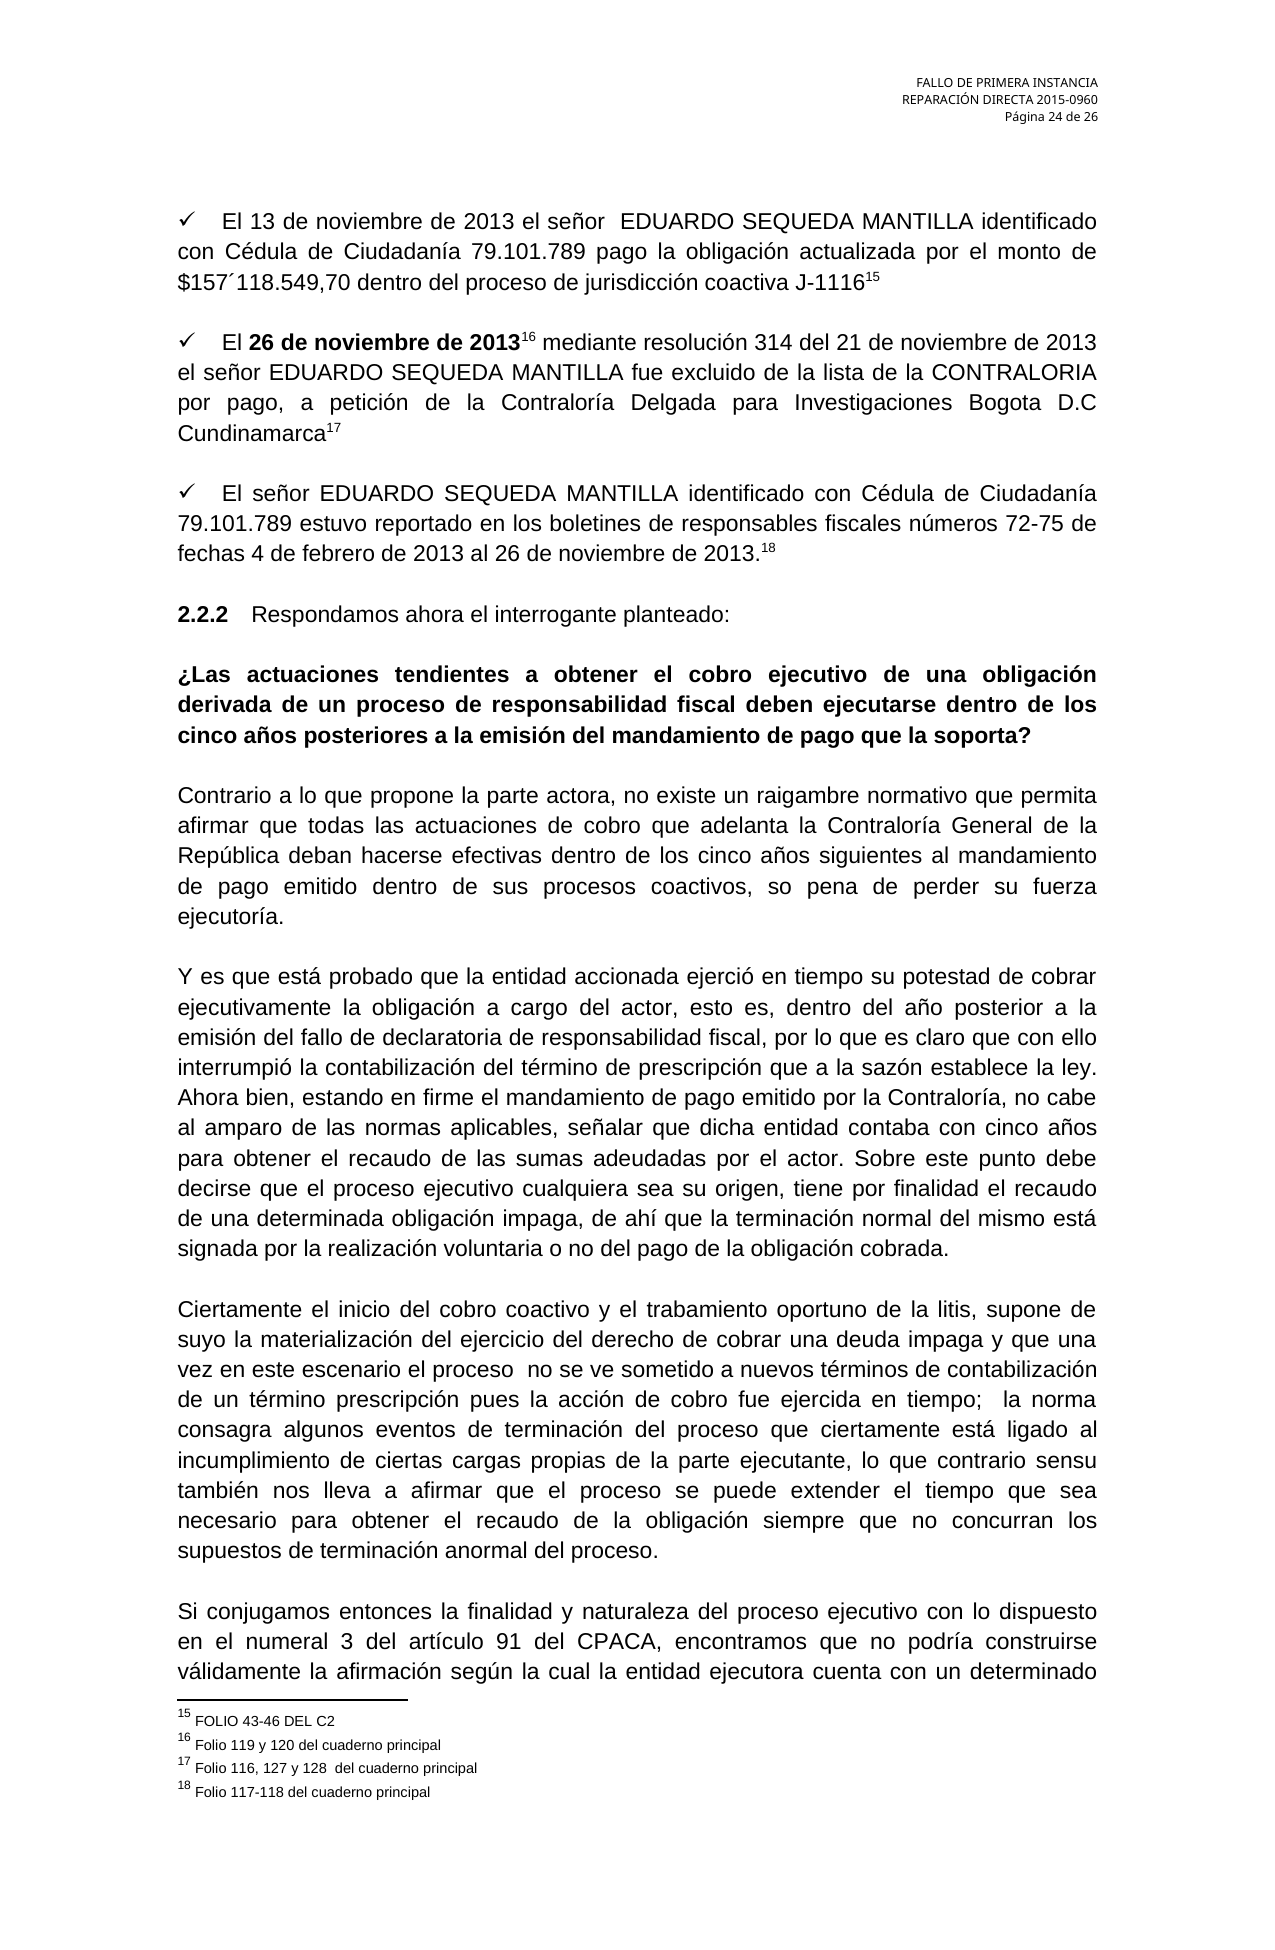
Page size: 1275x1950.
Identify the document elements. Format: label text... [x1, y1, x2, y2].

list El 13 de noviembre de 2013 el señor EDUARDO SEQUEDA MANTILLA identificado con Cédula de Ciudadanía 79.101.789 pago la obligación actualizada por el monto de $157´118.549,70 dentro del proceso de jurisdicción coactiva J-1116 [177, 208, 1098, 295]
list Respondamos ahora el interrogante planteado: [177, 601, 1098, 627]
list El señor EDUARDO SEQUEDA MANTILLA identificado con Cédula de Ciudadanía 79.101.789 estuvo reportado en los boletines de responsables fiscales números 72-75 de fechas 4 de febrero de 2013 al 26 de noviembre de 2013. [177, 480, 1098, 567]
list El 26 de noviembre de 2013 mediante resolución 314 del 21 de noviembre de 2013 el señor EDUARDO SEQUEDA MANTILLA fue excluido de la lista de la CONTRALORIA por pago, a petición de la Contraloría Delgada para Investigaciones Bogota D.C Cundinamarca [177, 329, 1098, 446]
text Y es que está probado que la entidad accionada ejerció en tiempo su potestad de cobrar ejecutivamente la obligación a cargo del actor, esto es, dentro del año posterior a la emisión del fallo de declaratoria de responsabilidad fiscal, por lo que es claro que con ello interrumpió la contabilización del término de prescripción que a la sazón establece la ley. Ahora bien, estando en firme el mandamiento de pago emitido por la Contraloría, no cabe al amparo de las normas aplicables, señalar que dicha entidad contaba con cinco años para obtener el recaudo de las sumas adeudadas por el actor. Sobre este punto debe decirse que el proceso ejecutivo cualquiera sea su origen, tiene por finalidad el recaudo de una determinada obligación impaga, de ahí que la terminación normal del mismo está signada por la realización voluntaria o no del pago de la obligación cobrada. [177, 963, 1098, 1262]
text ¿Las actuaciones tendientes a obtener el cobro ejecutivo de una obligación derivada de un proceso de responsabilidad fiscal deben ejecutarse dentro de los cinco años posteriores a la emisión del mandamiento de pago que la soporta? [177, 661, 1098, 748]
text Contrario a lo que propone la parte actora, no existe un raigambre normativo que permita afirmar que todas las actuaciones de cobro que adelanta la Contraloría General de la República deban hacerse efectivas dentro de los cinco años siguientes al mandamiento de pago emitido dentro de sus procesos coactivos, so pena de perder su fuerza ejecutoría. [177, 782, 1098, 929]
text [177, 1598, 1098, 1684]
text Ciertamente el inicio del cobro coactivo y el trabamiento oportuno de la litis, supone de suyo la materialización del ejercicio del derecho de cobrar una deuda impaga y que una vez en este escenario el proceso no se ve sometido a nuevos términos de contabilización de un término prescripción pues la acción de cobro fue ejercida en tiempo; la norma consagra algunos eventos de terminación del proceso que ciertamente está ligado al incumplimiento de ciertas cargas propias de la parte ejecutante, lo que contrario sensu también nos lleva a afirmar que el proceso se puede extender el tiempo que sea necesario para obtener el recaudo de la obligación siempre que no concurran los supuestos de terminación anormal del proceso. [177, 1296, 1098, 1564]
